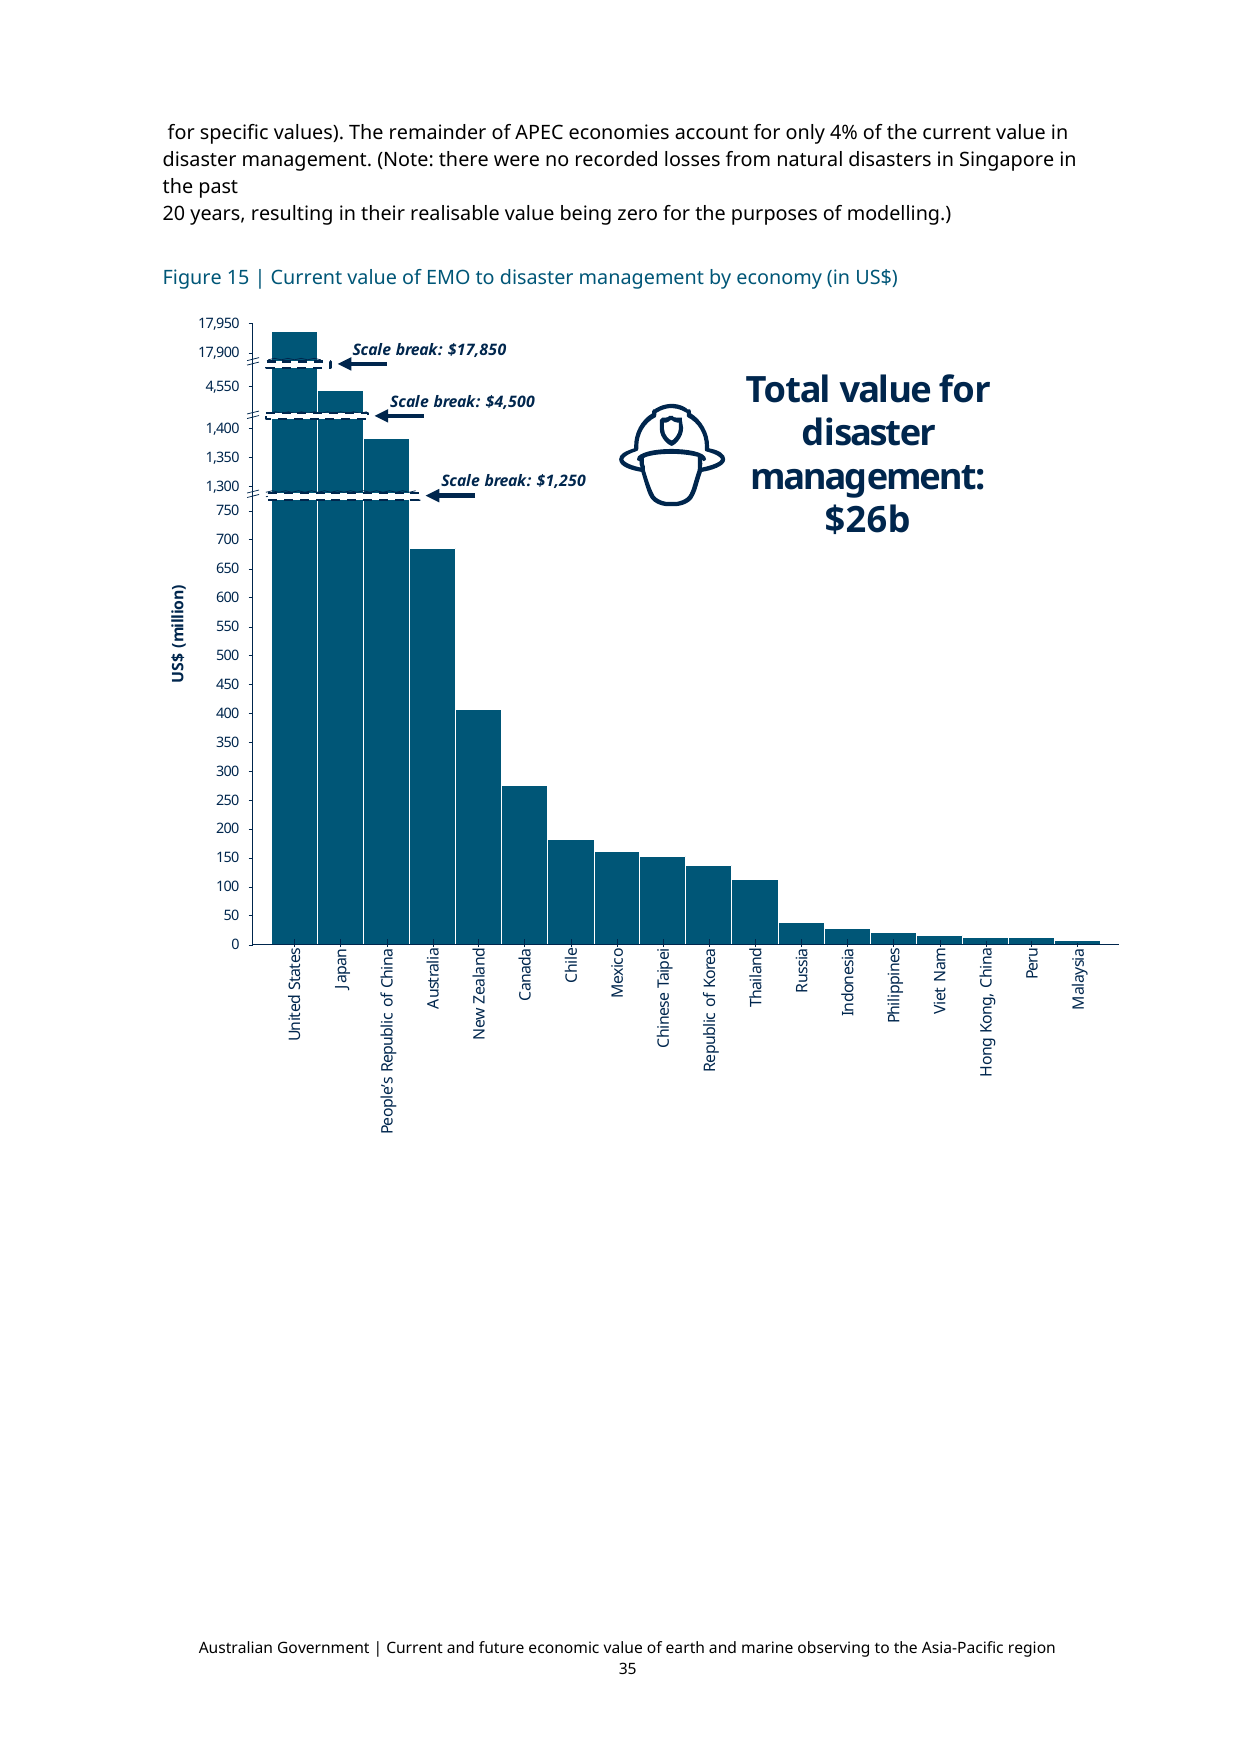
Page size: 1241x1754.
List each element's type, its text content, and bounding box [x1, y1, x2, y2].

text Table 4 for specific values). The remainder of APEC economies account for only 4% of the current value in disaster management. (Note: there were no recorded losses from natural disasters in Singapore in the past 20 years, resulting in their realisable value being zero for the purposes of modelling.) [162, 118, 1092, 226]
text Figure 15 | Current value of EMO to disaster management by economy (in US$) [162, 263, 1092, 291]
